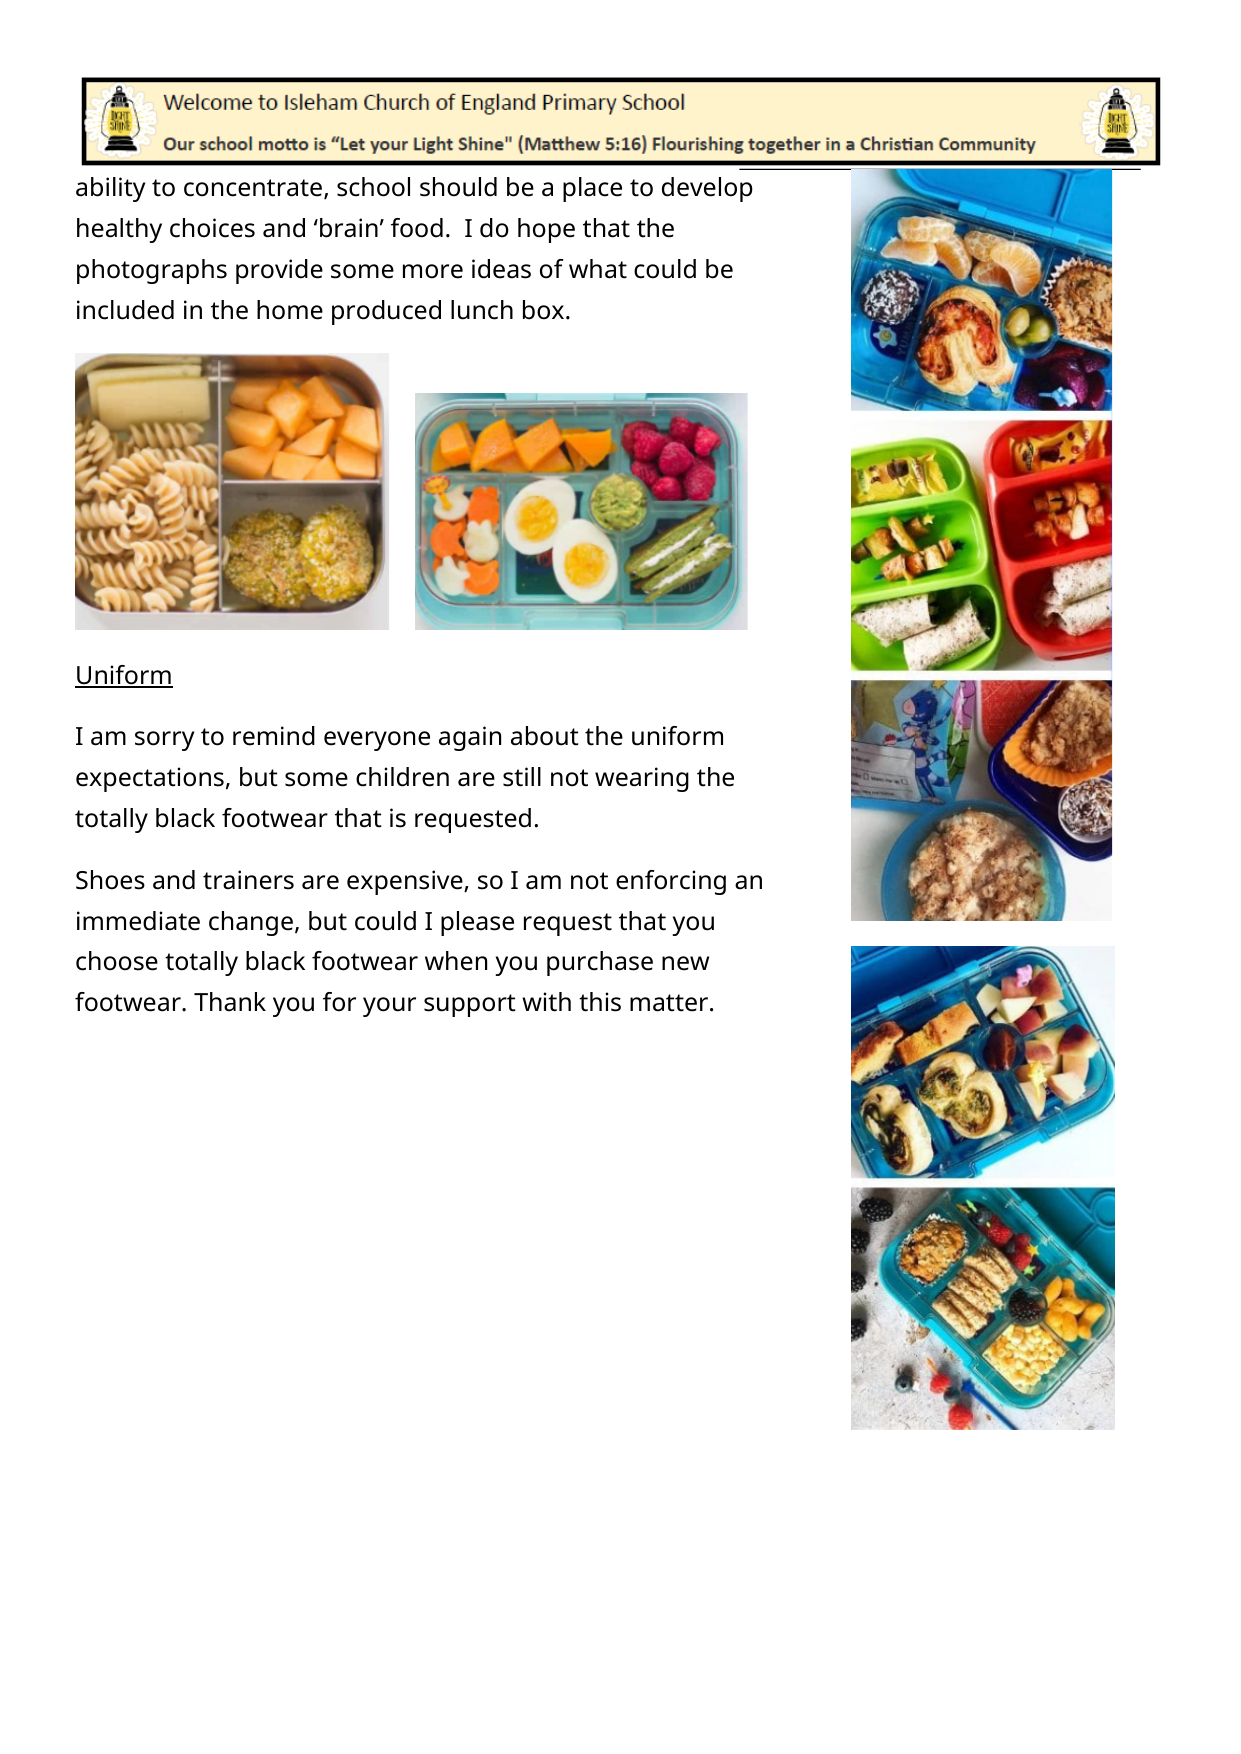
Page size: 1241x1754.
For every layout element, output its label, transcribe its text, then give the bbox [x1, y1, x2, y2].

picture [75, 353, 390, 630]
picture [415, 393, 748, 630]
picture [851, 946, 1115, 1435]
text Uniform [75, 657, 777, 691]
text I am sorry to remind everyone again about the uniform expectations, but some children are still not wearing the totally black footwear that is requested. [75, 719, 777, 835]
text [75, 170, 777, 326]
text Shoes and trainers are expensive, so I am not enforcing an immediate change, but could I please request that you choose totally black footwear when you purchase new footwear. Thank you for your support with this matter. [75, 862, 777, 1019]
picture [861, 374, 872, 379]
picture [75, 73, 1166, 921]
